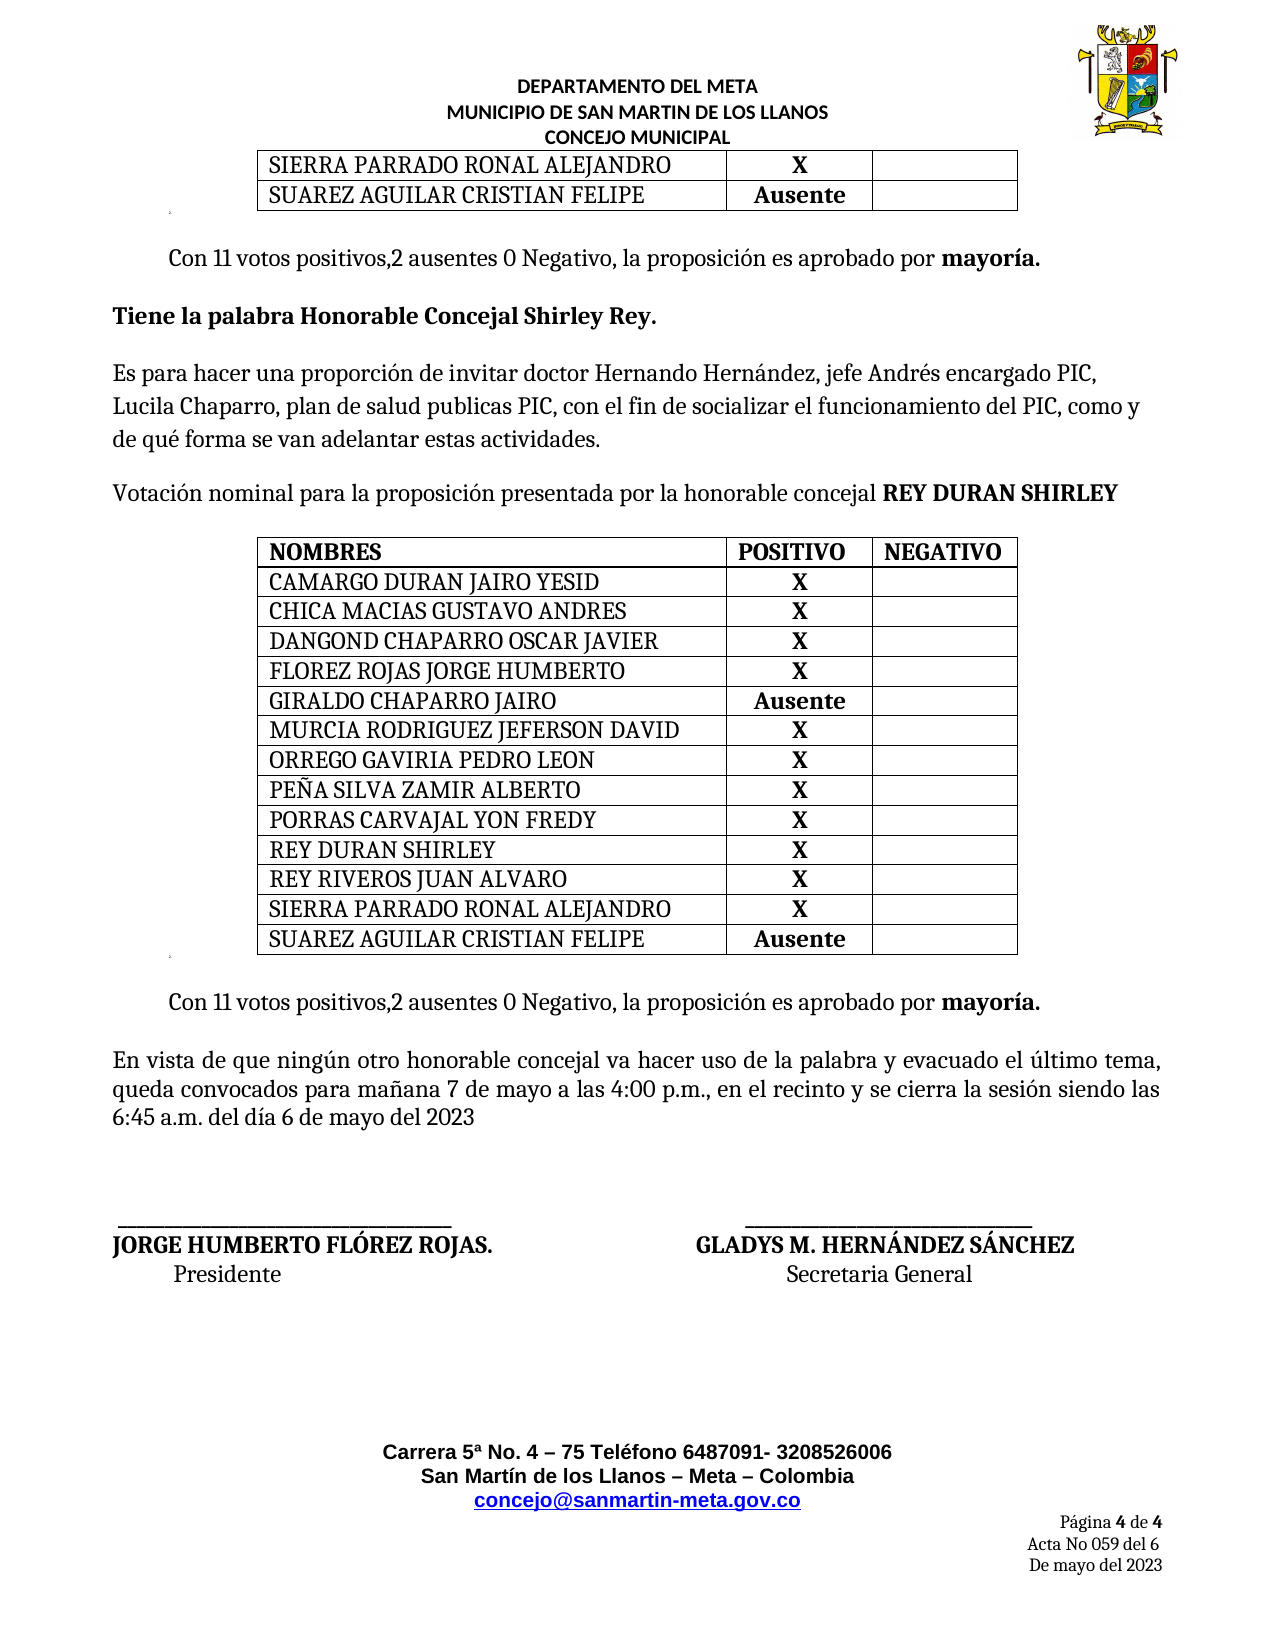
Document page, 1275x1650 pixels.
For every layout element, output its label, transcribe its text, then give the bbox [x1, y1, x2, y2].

text Votación nominal para la proposición presentada por la honorable concejal REY DURAN SHIRLEY [112, 479, 1162, 508]
text Con 11 votos positivos,2 ausentes 0 Negativo, la proposición es aprobado por mayoría. [169, 988, 1162, 1017]
text Presidente Secretaria General [112, 1260, 1162, 1289]
table_cell X [727, 657, 872, 686]
table_cell X [727, 597, 872, 626]
table_cell FLOREZ ROJAS JORGE HUMBERTO [258, 657, 726, 686]
table_cell REY RIVEROS JUAN ALVARO [258, 865, 726, 894]
table_cell SIERRA PARRADO RONAL ALEJANDRO [258, 151, 726, 180]
table_cell Ausente [727, 687, 872, 715]
table_cell X [727, 627, 872, 656]
table_cell [873, 597, 1017, 626]
picture [1067, 25, 1182, 140]
table_cell [873, 568, 1017, 596]
table_cell X [727, 716, 872, 745]
table_cell SIERRA PARRADO RONAL ALEJANDRO [258, 895, 726, 924]
table_cell [873, 687, 1017, 715]
table_cell SUAREZ AGUILAR CRISTIAN FELIPE [258, 925, 726, 954]
table_cell X [727, 746, 872, 775]
table_cell X [727, 865, 872, 894]
table_cell X [727, 895, 872, 924]
table_cell X [727, 776, 872, 805]
table_cell [873, 657, 1017, 686]
text Es para hacer una proporción de invitar doctor Hernando Hernández, jefe Andrés encargado PIC, Lucila Chaparro, plan de salud publicas PIC, con el fin de socializar el funcionamiento del PIC, como y de qué forma se van adelantar estas actividades. [112, 359, 1162, 454]
table_cell [873, 925, 1017, 954]
table_cell CAMARGO DURAN JAIRO YESID [258, 568, 726, 596]
table_cell X [727, 806, 872, 834]
table_cell Ausente [727, 181, 872, 209]
table_cell [873, 806, 1017, 834]
table_cell X [727, 836, 872, 864]
table_cell [873, 151, 1017, 180]
table_cell [873, 746, 1017, 775]
table_cell GIRALDO CHAPARRO JAIRO [258, 687, 726, 715]
table_cell [873, 716, 1017, 745]
table_cell X [727, 151, 872, 180]
table_header NOMBRES [258, 538, 726, 566]
table_cell REY DURAN SHIRLEY [258, 836, 726, 864]
table_cell DANGOND CHAPARRO OSCAR JAVIER [258, 627, 726, 656]
table_cell PORRAS CARVAJAL YON FREDY [258, 806, 726, 834]
text En vista de que ningún otro honorable concejal va hacer uso de la palabra y evacuado el último tema, queda convocados para mañana 7 de mayo a las 4:00 p.m., en el recinto y se cierra la sesión siendo las 6:45 a.m. del día 6 de mayo del 2023 [112, 1046, 1162, 1132]
table_header NEGATIVO [873, 538, 1017, 566]
table_cell X [727, 568, 872, 596]
table_cell PEÑA SILVA ZAMIR ALBERTO [258, 776, 726, 805]
table_cell [873, 776, 1017, 805]
table_cell [873, 895, 1017, 924]
table_cell MURCIA RODRIGUEZ JEFERSON DAVID [258, 716, 726, 745]
table_cell [873, 181, 1017, 209]
text Con 11 votos positivos,2 ausentes 0 Negativo, la proposición es aprobado por mayoría. [169, 244, 1162, 273]
text ____________________________________ _______________________________ [112, 1202, 1162, 1231]
table_cell [873, 836, 1017, 864]
table_cell [873, 865, 1017, 894]
table_cell ORREGO GAVIRIA PEDRO LEON [258, 746, 726, 775]
text JORGE HUMBERTO FLÓREZ ROJAS. GLADYS M. HERNÁNDEZ SÁNCHEZ [112, 1231, 1162, 1260]
table_header POSITIVO [727, 538, 872, 566]
table_cell [873, 627, 1017, 656]
text Tiene la palabra Honorable Concejal Shirley Rey. [112, 302, 1162, 330]
table_cell Ausente [727, 925, 872, 954]
table_cell CHICA MACIAS GUSTAVO ANDRES [258, 597, 726, 626]
table_cell SUAREZ AGUILAR CRISTIAN FELIPE [258, 181, 726, 209]
